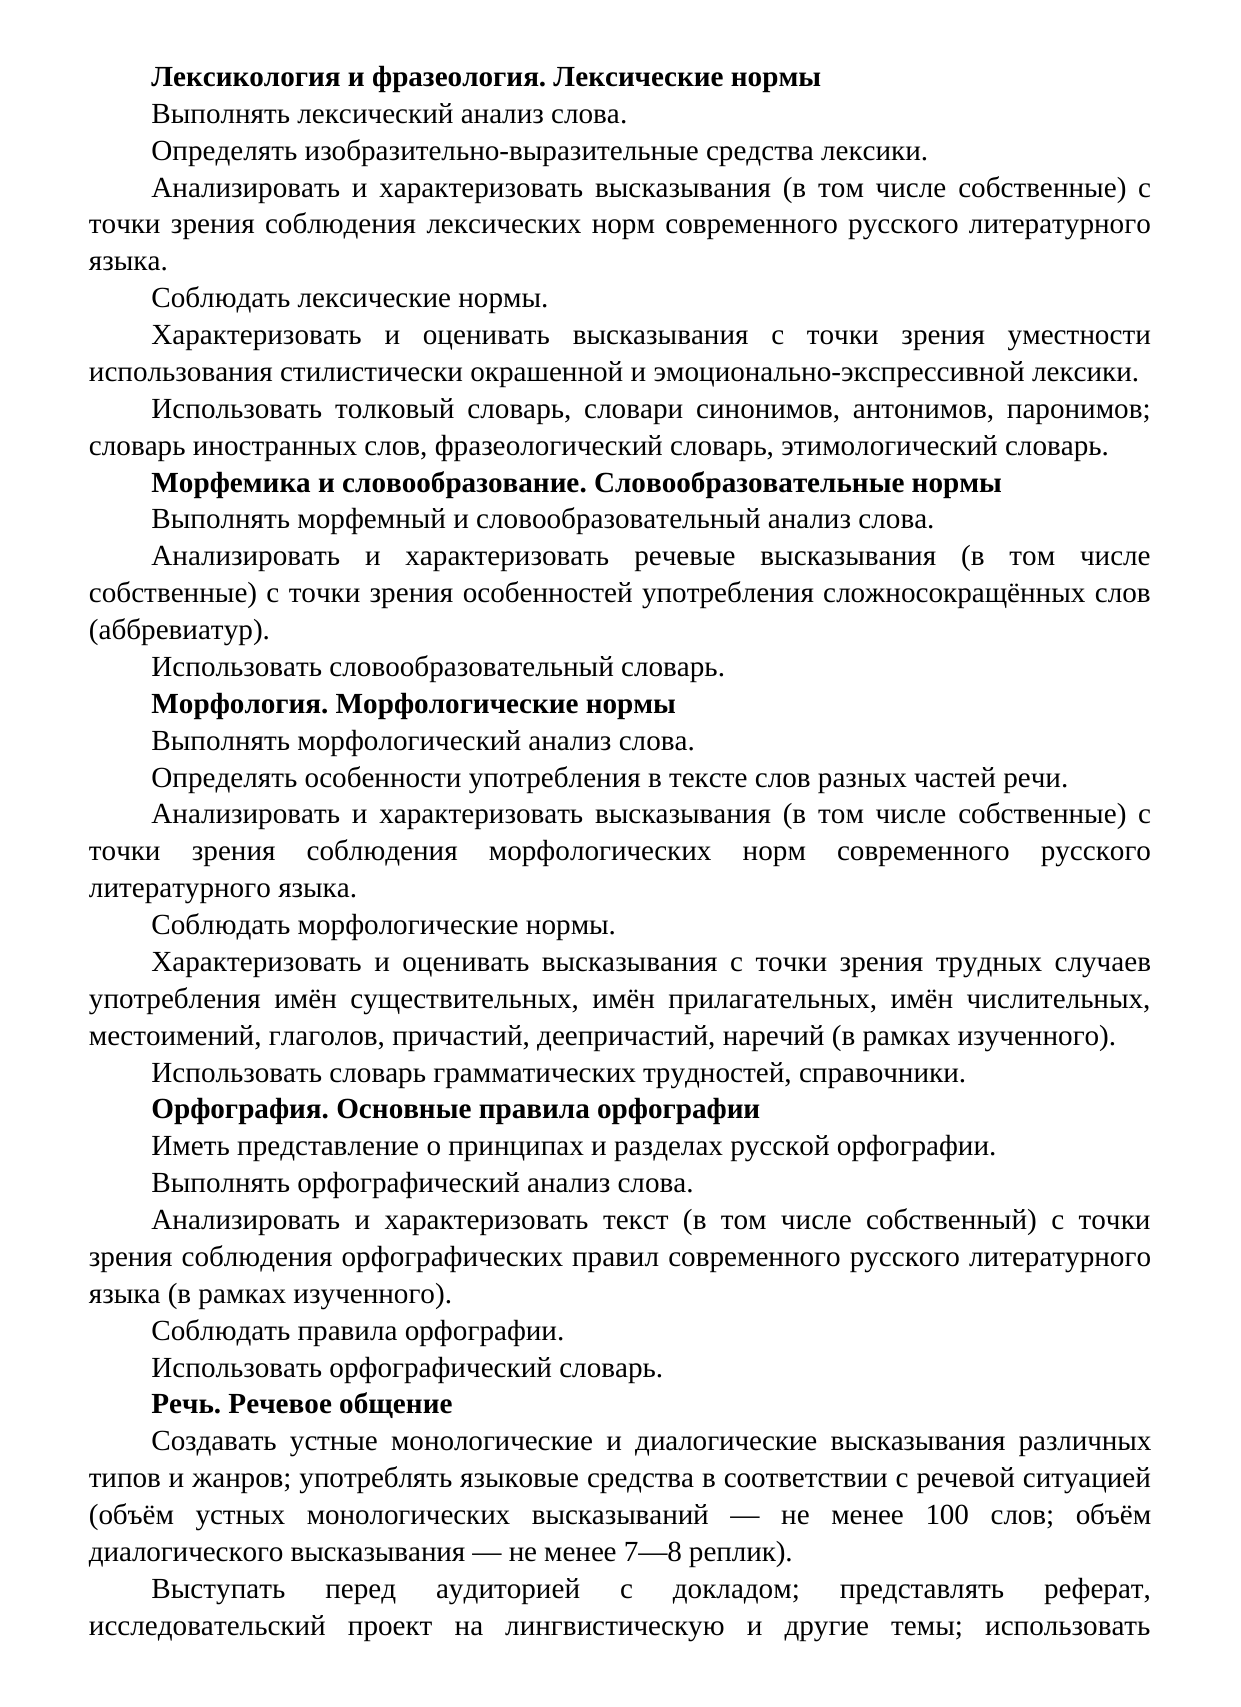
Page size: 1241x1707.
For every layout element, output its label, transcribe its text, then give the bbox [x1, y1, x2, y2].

text Соблюдать лексические нормы. [89, 280, 1152, 314]
text Морфология. Морфологические нормы [89, 686, 1152, 719]
text Характеризовать и оценивать высказывания с точки зрения трудных случаев употребления имён существительных, имён прилагательных, имён числительных, местоимений, глаголов, причастий, деепричастий, наречий (в рамках изученного). [89, 944, 1152, 1051]
text Иметь представление о принципах и разделах русской орфографии. [89, 1128, 1152, 1162]
text Определять изобразительно-выразительные средства лексики. [89, 133, 1152, 166]
text Выполнять орфографический анализ слова. [89, 1165, 1152, 1199]
text Речь. Речевое общение [89, 1387, 1152, 1420]
text Анализировать и характеризовать высказывания (в том числе собственные) с точки зрения соблюдения лексических норм современного русского литературного языка. [89, 170, 1152, 277]
text Использовать орфографический словарь. [89, 1350, 1152, 1383]
text Орфография. Основные правила орфографии [89, 1092, 1152, 1125]
text Определять особенности употребления в тексте слов разных частей речи. [89, 760, 1152, 793]
text Соблюдать правила орфографии. [89, 1313, 1152, 1346]
text Характеризовать и оценивать высказывания с точки зрения уместности использования стилистически окрашенной и эмоционально-экспрессивной лексики. [89, 317, 1152, 388]
text Создавать устные монологические и диалогические высказывания различных типов и жанров; употреблять языковые средства в соответствии с речевой ситуацией (объём устных монологических высказываний — не менее 100 слов; объём диалогического высказывания — не менее 7—8 реплик). [89, 1423, 1152, 1568]
text Анализировать и характеризовать речевые высказывания (в том числе собственные) с точки зрения особенностей употребления сложносокращённых слов (аббревиатур). [89, 538, 1152, 646]
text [89, 1571, 1152, 1641]
text Морфемика и словообразование. Словообразовательные нормы [89, 465, 1152, 498]
text Использовать словарь грамматических трудностей, справочники. [89, 1055, 1152, 1088]
text Анализировать и характеризовать текст (в том числе собственный) с точки зрения соблюдения орфографических правил современного русского литературного языка (в рамках изученного). [89, 1202, 1152, 1309]
text Использовать словообразовательный словарь. [89, 649, 1152, 683]
text Использовать толковый словарь, словари синонимов, антонимов, паронимов; словарь иностранных слов, фразеологический словарь, этимологический словарь. [89, 391, 1152, 461]
text Выполнять лексический анализ слова. [89, 96, 1152, 129]
text Выполнять морфологический анализ слова. [89, 723, 1152, 756]
text Лексикология и фразеология. Лексические нормы [89, 59, 1152, 93]
text Анализировать и характеризовать высказывания (в том числе собственные) с точки зрения соблюдения морфологических норм современного русского литературного языка. [89, 797, 1152, 904]
text Соблюдать морфологические нормы. [89, 907, 1152, 941]
text Выполнять морфемный и словообразовательный анализ слова. [89, 502, 1152, 535]
